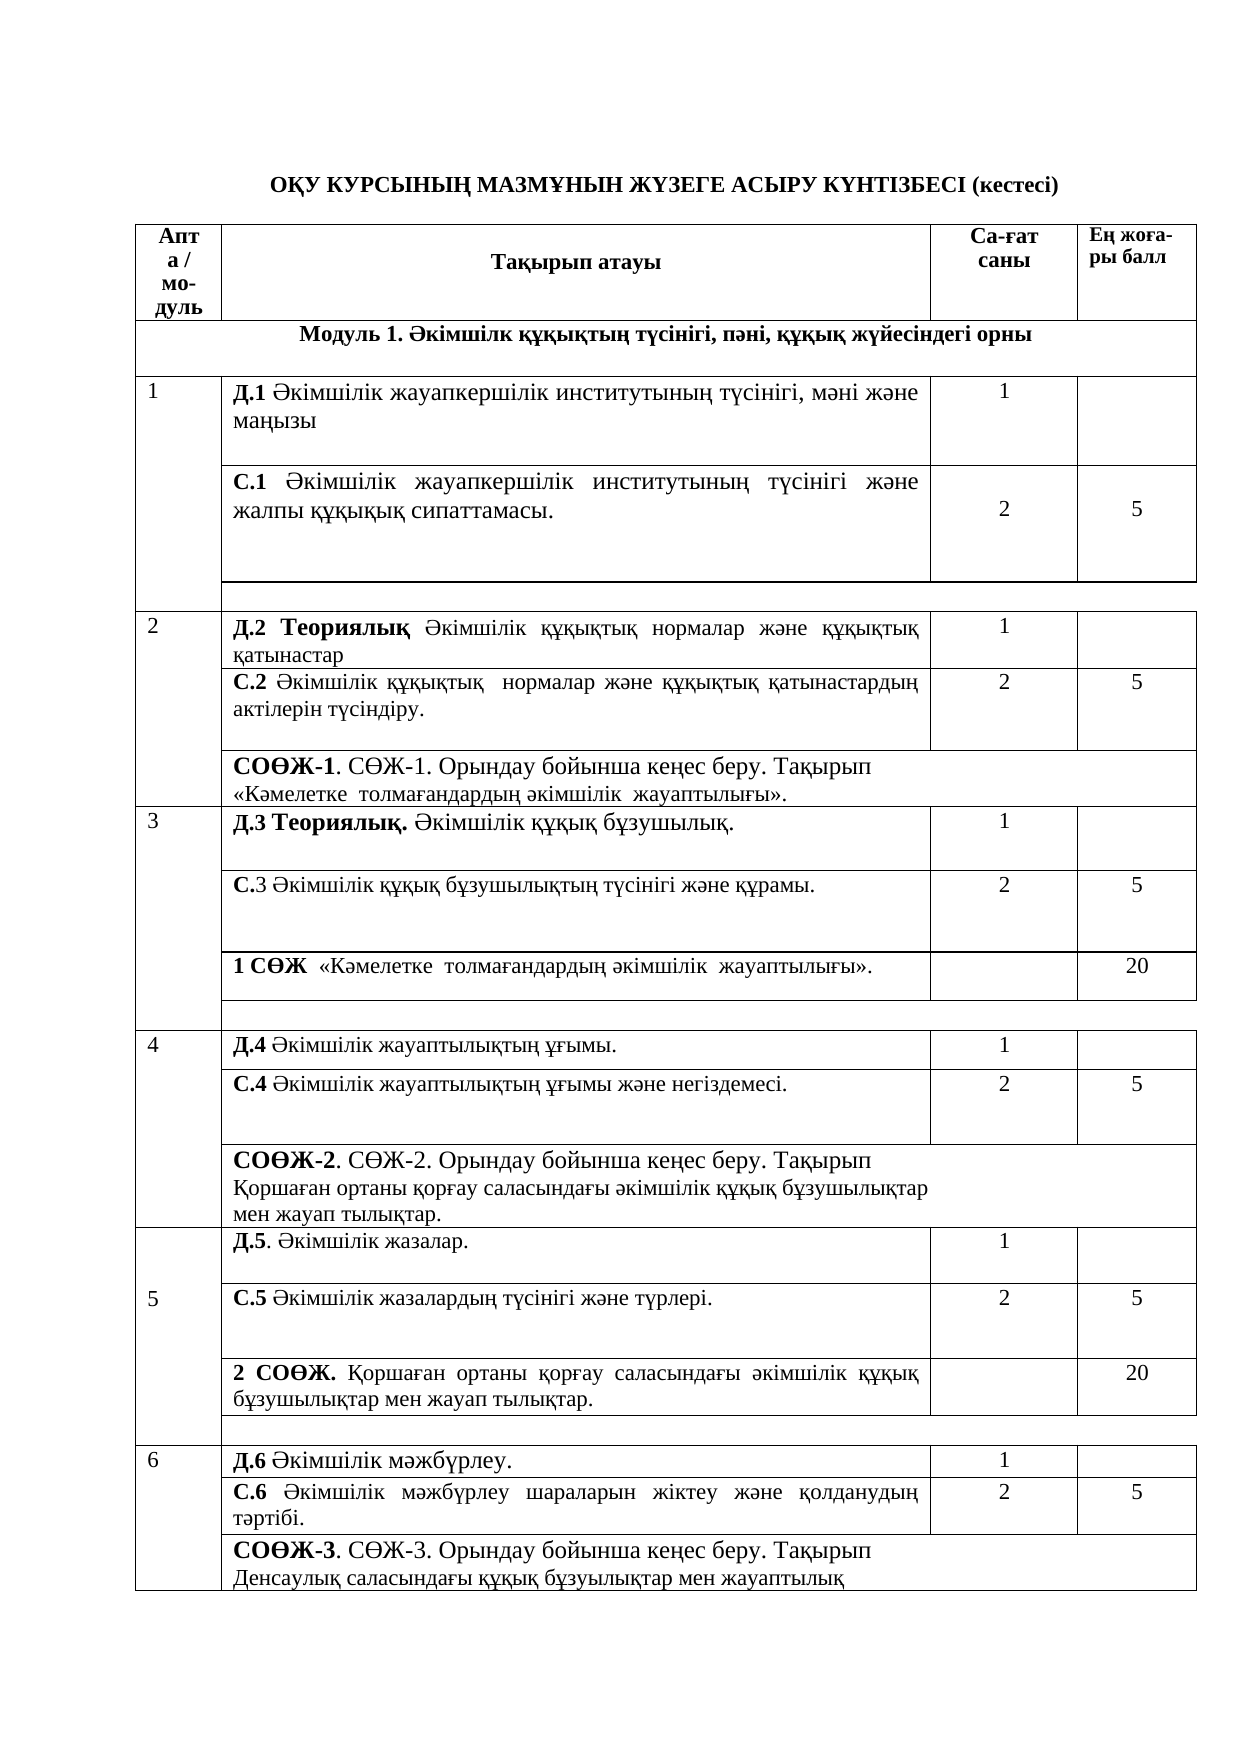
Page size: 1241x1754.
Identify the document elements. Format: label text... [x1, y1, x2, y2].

table_cell 5 [1078, 1478, 1196, 1534]
table_cell [1078, 612, 1196, 667]
table_cell 1 СӨЖ «Кәмелетке толмағандардың әкімшілік жауаптылығы». [222, 953, 930, 1000]
table_cell [1078, 1031, 1196, 1069]
table_cell 1 [931, 1446, 1077, 1477]
table_cell 2 [931, 1070, 1077, 1144]
table_cell 20 [1078, 1359, 1196, 1415]
table_cell СОӨЖ-1. СӨЖ-1. Орындау бойынша кеңес беру. Тақырып «Кәмелетке толмағандардың әкімшілік жауаптылығы». [222, 751, 1196, 806]
table_cell 1 [931, 377, 1077, 465]
table_cell С.1 Әкімшілік жауапкершілік институтының түсінігі және жалпы құқықық сипаттамасы. [222, 466, 930, 581]
table_cell [1078, 377, 1196, 465]
table_cell [931, 953, 1077, 1000]
table_cell [1078, 1228, 1196, 1283]
table_cell 2 [931, 669, 1077, 750]
table_cell Д.6 Әкімшілік мәжбүрлеу. [222, 1446, 930, 1477]
table_cell 1 [136, 377, 221, 611]
table_cell Д.1 Әкімшілік жауапкершілік институтының түсінігі, мәні және маңызы [222, 377, 930, 465]
table_header Тақырып атауы [222, 225, 930, 319]
table_header Ең жоға-ры балл [1078, 225, 1196, 319]
table_cell Д.3 Теориялық. Әкімшілік құқық бұзушылық. [222, 807, 930, 870]
table_cell С.6 Әкімшілік мәжбүрлеу шараларын жіктеу және қолданудың тәртібі. [222, 1478, 930, 1534]
table_header Апта / мо-дуль [136, 225, 221, 319]
table_cell 1 [931, 1031, 1077, 1069]
text ОҚУ КУРСЫНЫҢ МАЗМҰНЫН ЖҮЗЕГЕ АСЫРУ КҮНТІЗБЕСІ (кестесі) [177, 171, 1152, 197]
table_cell 2 [931, 1284, 1077, 1358]
table_cell Д.5. Әкімшілік жазалар. [222, 1228, 930, 1283]
table_cell 5 [1078, 1070, 1196, 1144]
table_cell 6 [136, 1446, 221, 1590]
table_cell 5 [1078, 669, 1196, 750]
table_cell СОӨЖ-3. СӨЖ-3. Орындау бойынша кеңес беру. Тақырып Денсаулық саласындағы құқық бұзуылықтар мен жауаптылық [222, 1535, 1196, 1590]
table_cell [1078, 1446, 1196, 1477]
table_cell 2 СОӨЖ. Қоршаған ортаны қорғау саласындағы әкімшілік құқық бұзушылықтар мен жауап тылықтар. [222, 1359, 930, 1415]
table_cell С.3 Әкімшілік құқық бұзушылықтың түсінігі және құрамы. [222, 871, 930, 951]
table_cell СОӨЖ-2. СӨЖ-2. Орындау бойынша кеңес беру. Тақырып Қоршаған ортаны қорғау саласындағы әкімшілік құқық бұзушылықтар мен жауап тылықтар. [222, 1145, 1196, 1227]
table_cell 5 [1078, 1284, 1196, 1358]
table_cell [1078, 807, 1196, 870]
table_cell Д.4 Әкімшілік жауаптылықтың ұғымы. [222, 1031, 930, 1069]
table_cell 20 [1078, 953, 1196, 1000]
table_cell С.2 Әкімшілік құқықтық нормалар және құқықтық қатынастардың актілерін түсіндіру. [222, 669, 930, 750]
table_cell 1 [931, 612, 1077, 667]
table_cell Модуль 1. Әкімшілк құқықтың түсінігі, пәні, құқық жүйесіндегі орны [136, 321, 1196, 376]
table_cell 2 [931, 1478, 1077, 1534]
table_cell С.4 Әкімшілік жауаптылықтың ұғымы және негіздемесі. [222, 1070, 930, 1144]
table_header Са-ғат саны [931, 225, 1077, 319]
table_cell 1 [931, 807, 1077, 870]
table_cell 4 [136, 1031, 221, 1227]
table_cell С.5 Әкімшілік жазалардың түсінігі және түрлері. [222, 1284, 930, 1358]
table_cell 5 [136, 1228, 221, 1444]
table_cell 3 [136, 807, 221, 1030]
table_cell 2 [136, 612, 221, 806]
table_cell 5 [1078, 871, 1196, 951]
table_cell Д.2 Теориялық Әкімшілік құқықтық нормалар және құқықтық қатынастар [222, 612, 930, 667]
table_cell 5 [1078, 466, 1196, 581]
table_cell 2 [931, 871, 1077, 951]
table_cell [931, 1359, 1077, 1415]
table_cell 1 [931, 1228, 1077, 1283]
table_cell 2 [931, 466, 1077, 581]
